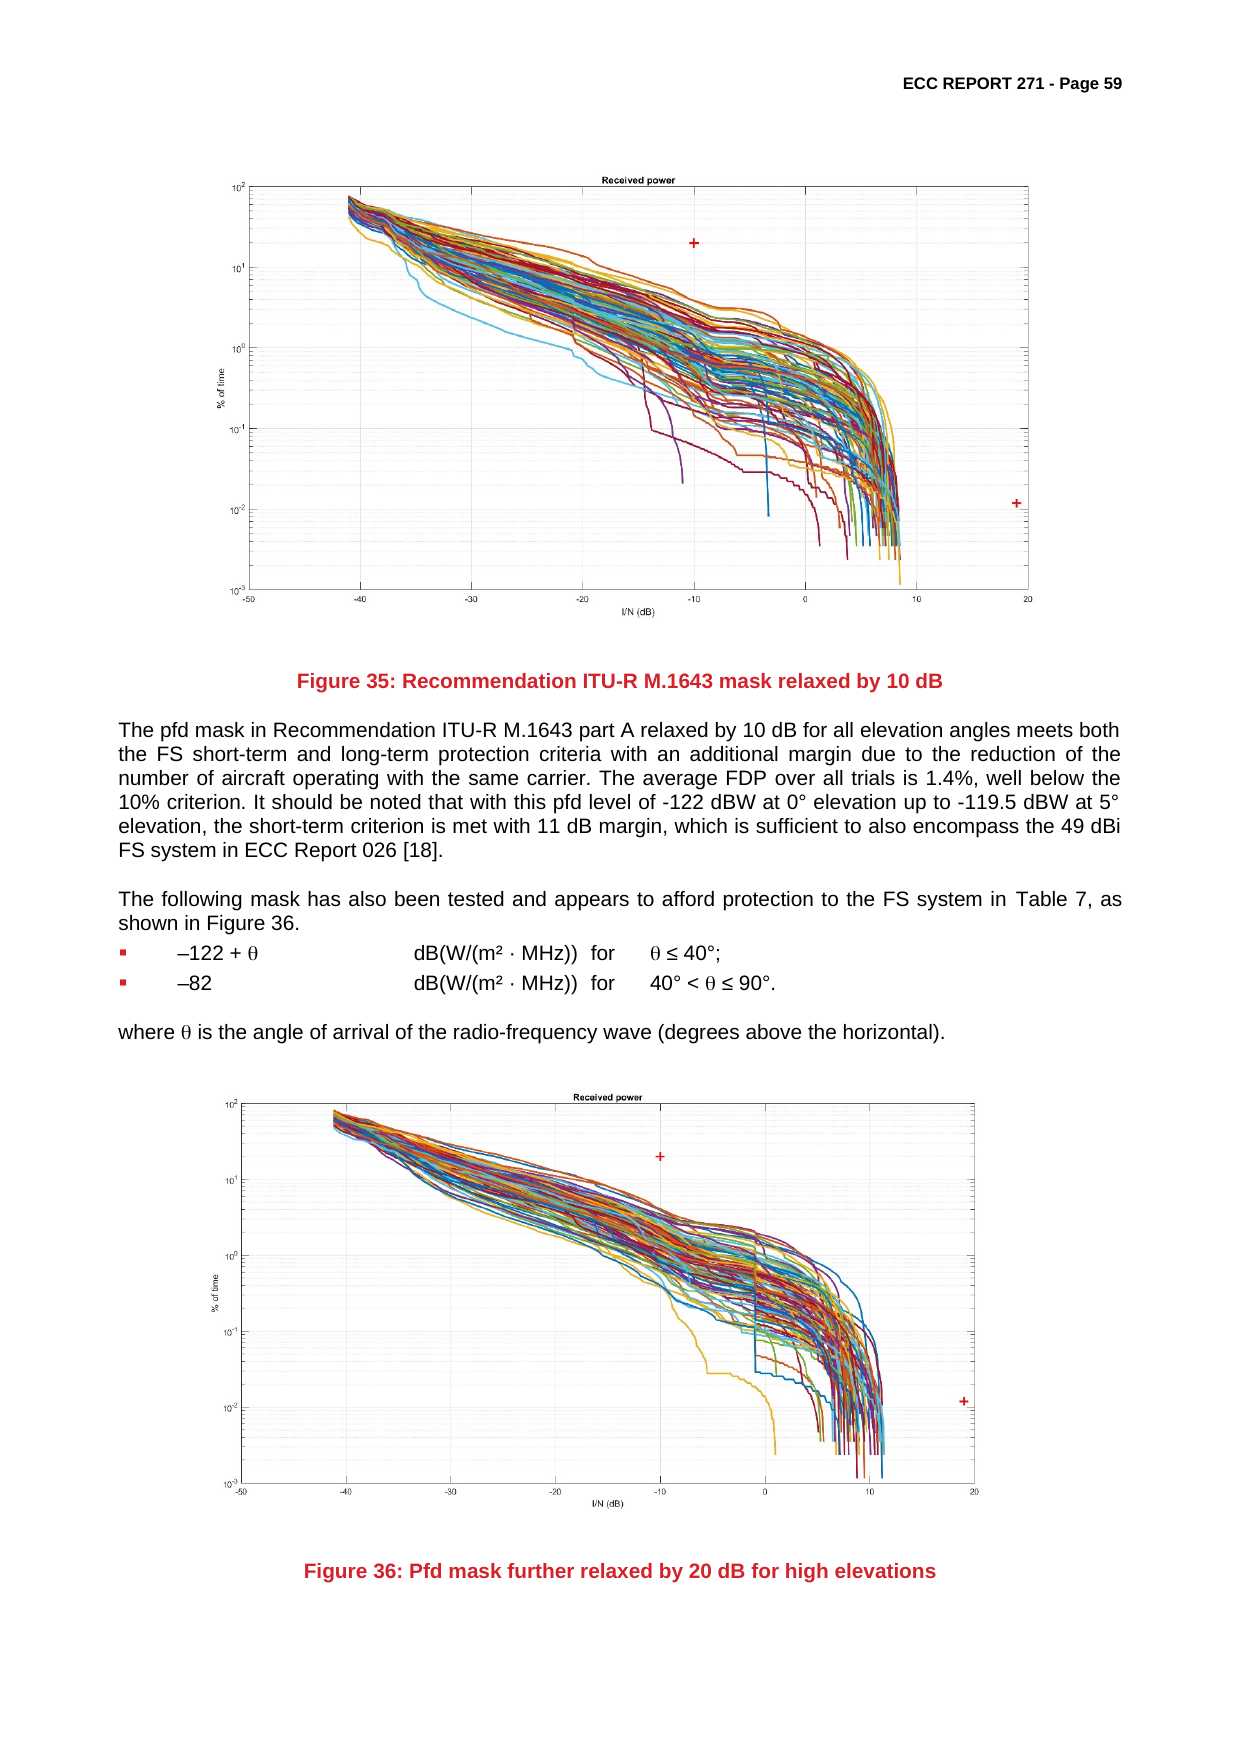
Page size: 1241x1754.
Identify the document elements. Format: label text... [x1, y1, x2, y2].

text –82 dB(W/(m² · MHz)) for 40° < ≤ 90°. [118, 971, 1122, 995]
text Figure 36: Pfd mask further relaxed by 20 dB for high elevations [118, 1559, 1122, 1583]
picture [118, 150, 1123, 644]
picture [118, 1068, 1064, 1534]
text –122 + dB(W/(m² · MHz)) for ≤ 40°; [118, 941, 1122, 964]
text The pfd mask in Recommendation ITU-R M.1643 part A relaxed by 10 dB for all elevation angles meets both the FS short-term and long-term protection criteria with an additional margin due to the reduction of the number of aircraft operating with the same carrier. The average FDP over all trials is 1.4%, well below the 10% criterion. It should be noted that with this pfd level of -122 dBW at 0° elevation up to -119.5 dBW at 5° elevation, the short-term criterion is met with 11 dB margin, which is sufficient to also encompass the 49 dBi FS system in ECC Report 026 ‎[18]. [118, 718, 1122, 861]
text where is the angle of arrival of the radio-frequency wave (degrees above the horizontal). [118, 1020, 1122, 1044]
text The following mask has also been tested and appears to afford protection to the FS system in Table 7, as shown in Figure 36. [118, 886, 1122, 934]
text Figure 35: Recommendation ITU-R M.1643 mask relaxed by 10 dB [118, 669, 1122, 693]
